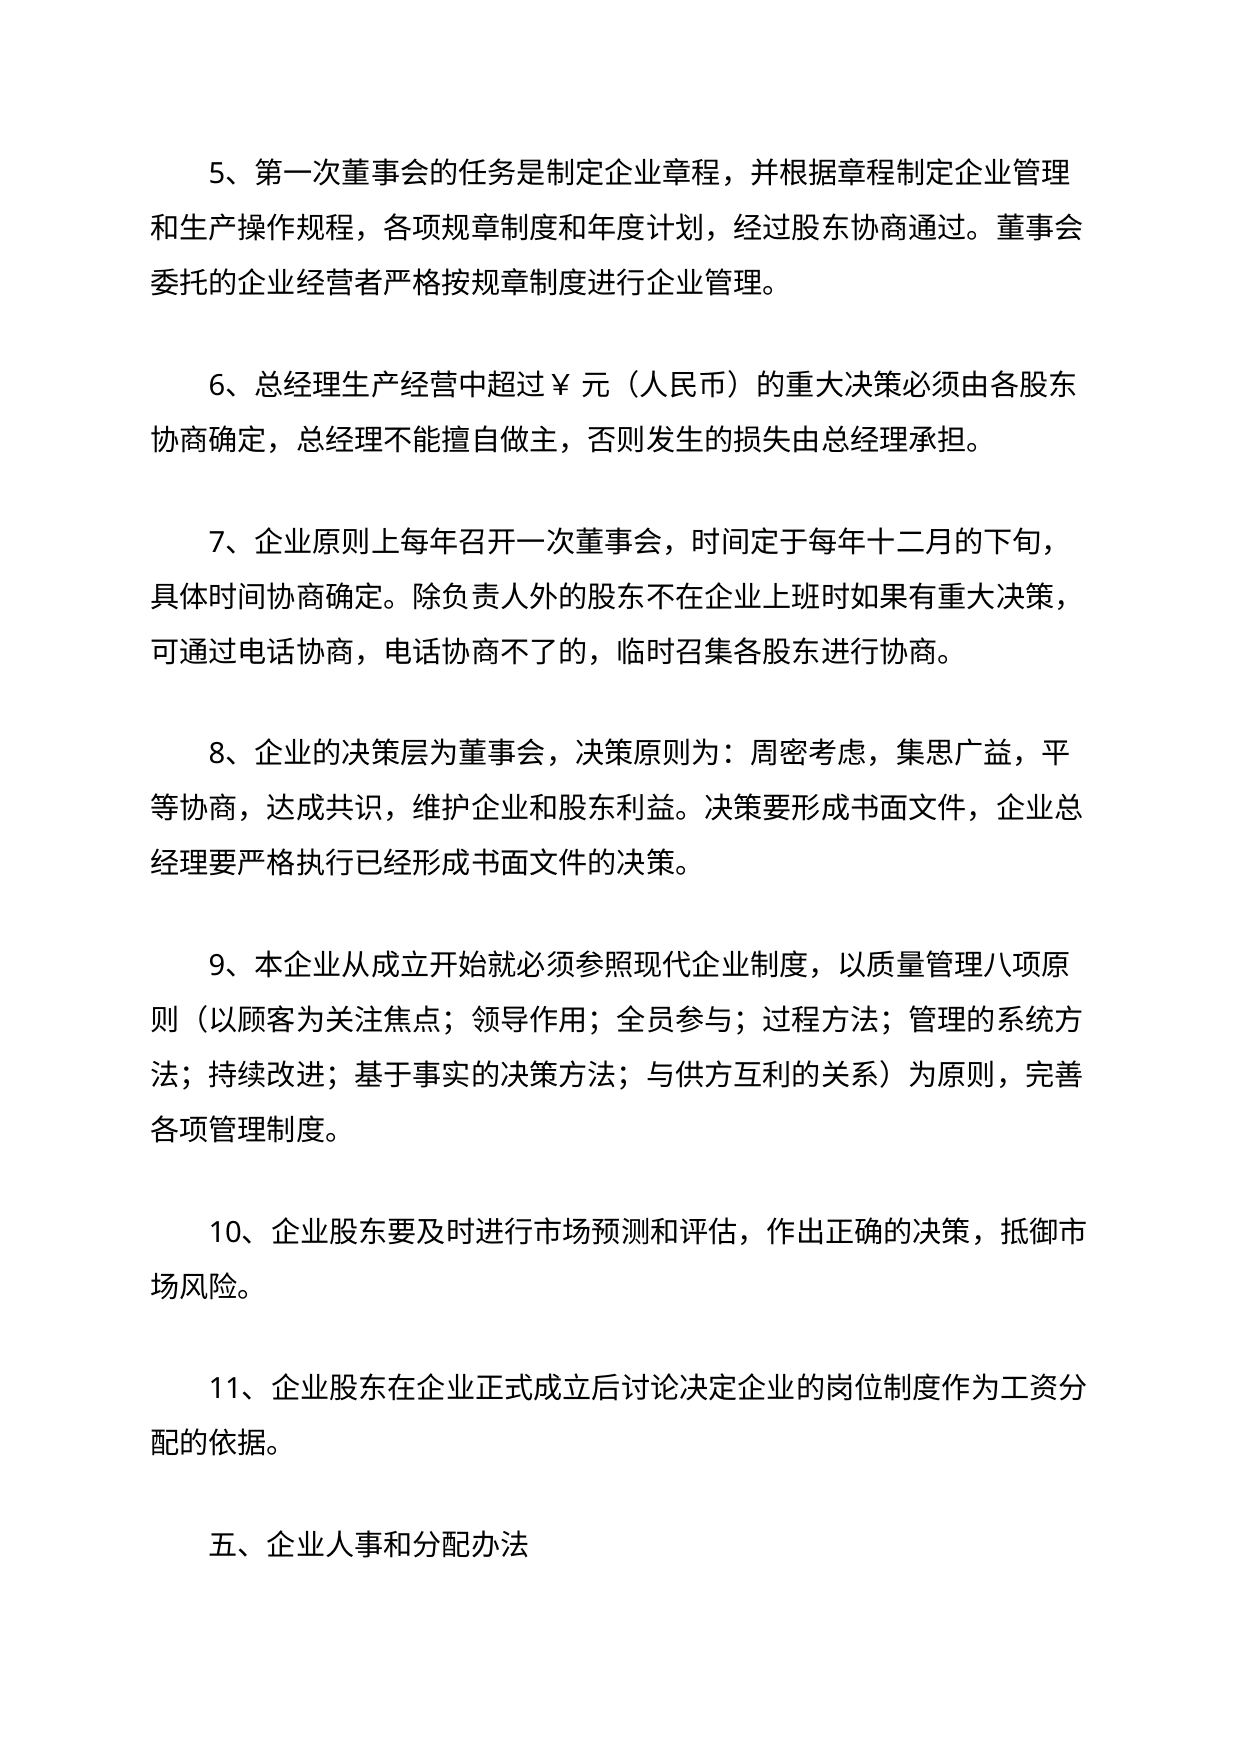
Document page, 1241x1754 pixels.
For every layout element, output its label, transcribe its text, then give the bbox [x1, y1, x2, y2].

text 11、企业股东在企业正式成立后讨论决定企业的岗位制度作为工资分配的依据。 [150, 1365, 1090, 1462]
text 9、本企业从成立开始就必须参照现代企业制度，以质量管理八项原则（以顾客为关注焦点；领导作用；全员参与；过程方法；管理的系统方法；持续改进；基于事实的决策方法；与供方互利的关系）为原则，完善各项管理制度。 [150, 942, 1090, 1149]
text 5、第一次董事会的任务是制定企业章程，并根据章程制定企业管理和生产操作规程，各项规章制度和年度计划，经过股东协商通过。董事会委托的企业经营者严格按规章制度进行企业管理。 [150, 150, 1090, 302]
text 6、总经理生产经营中超过￥ 元（人民币）的重大决策必须由各股东协商确定，总经理不能擅自做主，否则发生的损失由总经理承担。 [150, 362, 1090, 459]
text 10、企业股东要及时进行市场预测和评估，作出正确的决策，抵御市场风险。 [150, 1208, 1090, 1306]
text 8、企业的决策层为董事会，决策原则为：周密考虑，集思广益，平等协商，达成共识，维护企业和股东利益。决策要形成书面文件，企业总经理要严格执行已经形成书面文件的决策。 [150, 730, 1090, 882]
text 五、企业人事和分配办法 [150, 1522, 1090, 1564]
text 7、企业原则上每年召开一次董事会，时间定于每年十二月的下旬，具体时间协商确定。除负责人外的股东不在企业上班时如果有重大决策，可通过电话协商，电话协商不了的，临时召集各股东进行协商。 [150, 518, 1090, 671]
